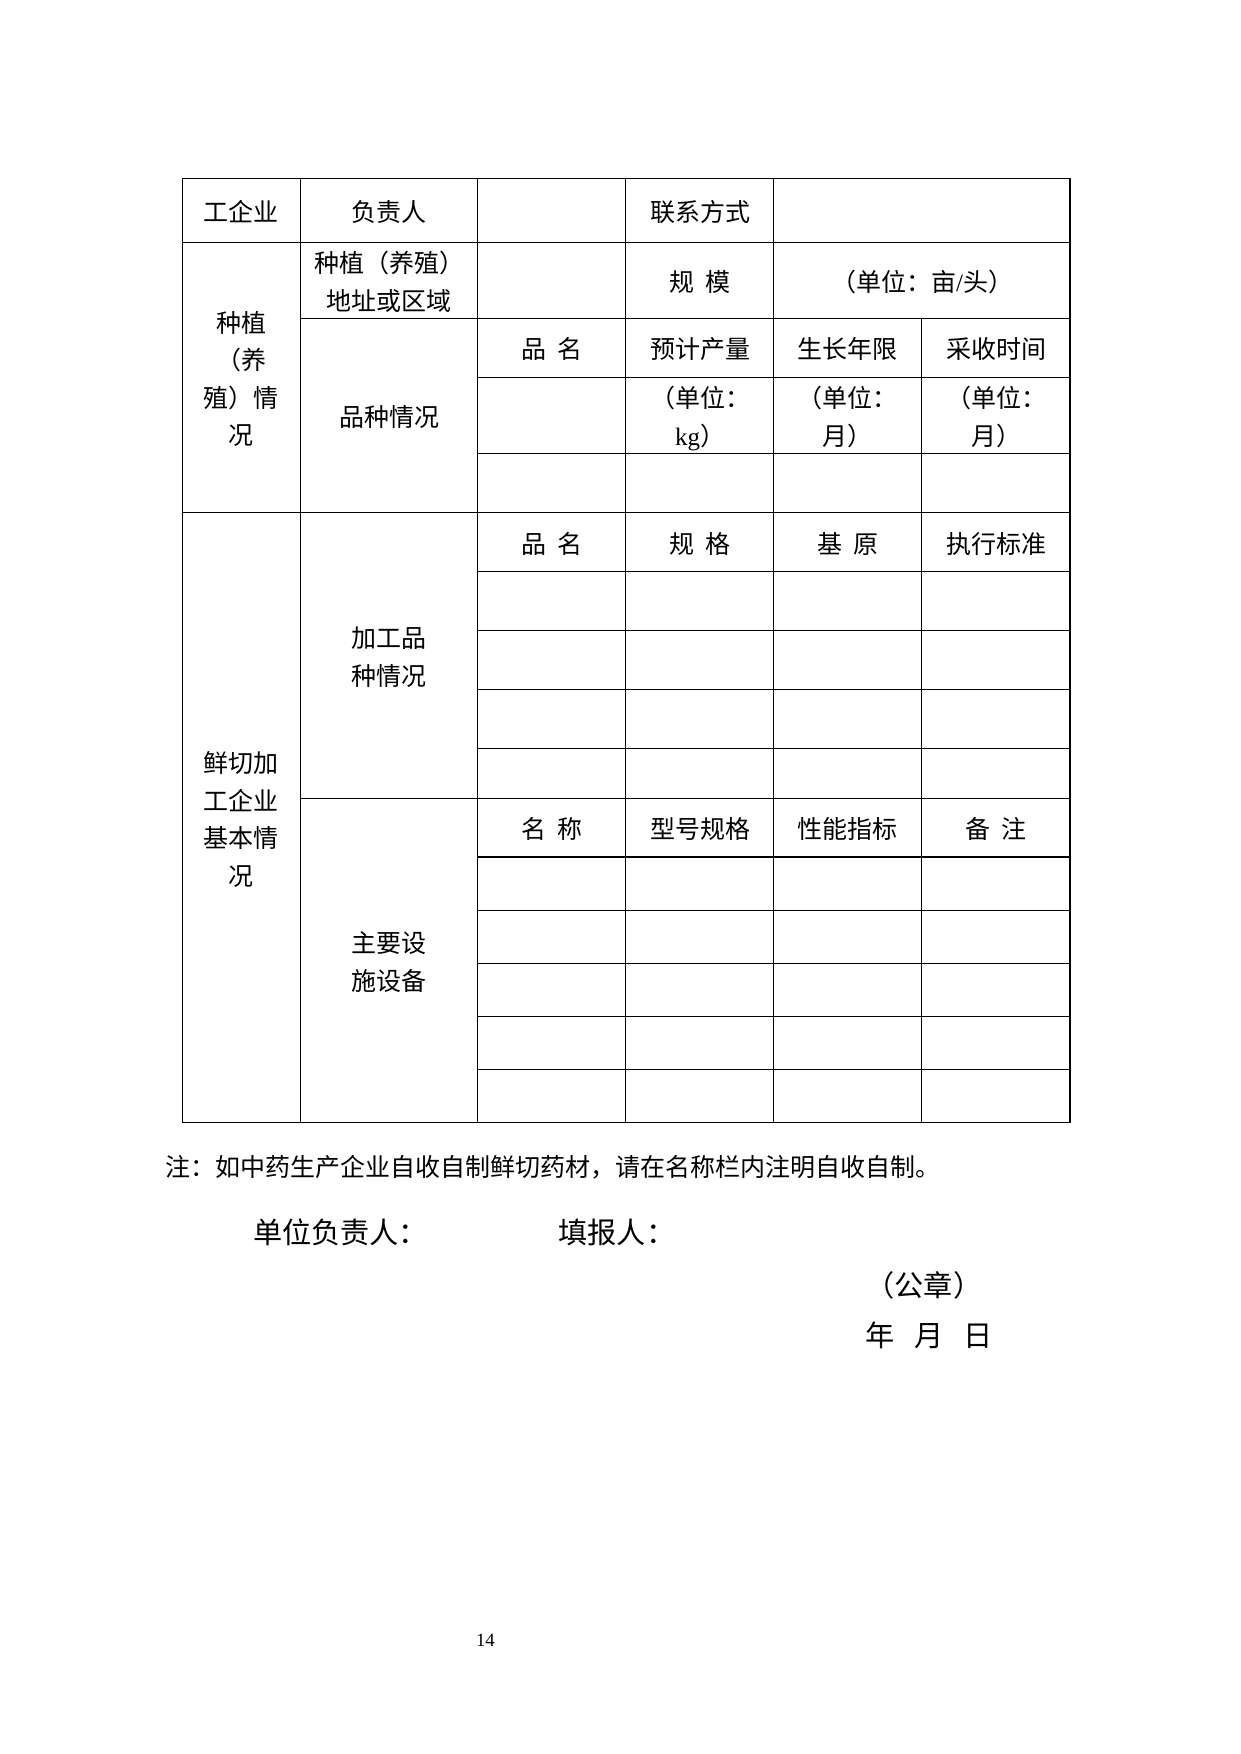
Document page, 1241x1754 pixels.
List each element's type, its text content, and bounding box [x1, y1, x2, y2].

table_cell [626, 1017, 773, 1069]
table_cell [626, 572, 773, 630]
table_cell （单位：月） [922, 378, 1069, 453]
table_cell 联系方式 [626, 179, 773, 242]
table_cell 性能指标 [774, 799, 921, 856]
table_cell 鲜切加工企业基本情况 [183, 513, 300, 1122]
table_cell [626, 1070, 773, 1122]
table_cell 预计产量 [626, 319, 773, 377]
table_cell 品 名 [478, 513, 625, 571]
table_cell [774, 858, 921, 909]
table_cell 备 注 [922, 799, 1069, 856]
table_cell [774, 1070, 921, 1122]
text 年 月 日 [165, 1306, 1087, 1356]
table_cell [922, 454, 1069, 512]
table_cell [922, 964, 1069, 1016]
table_cell [774, 179, 1069, 242]
table_cell 生长年限 [774, 319, 921, 377]
table_cell [922, 572, 1069, 630]
table_cell （单位：月） [774, 378, 921, 453]
table_cell [922, 690, 1069, 748]
table_cell [774, 572, 921, 630]
table_cell 规 模 [626, 243, 773, 318]
table_cell [478, 631, 625, 689]
table_cell [922, 911, 1069, 963]
text （公章） [165, 1256, 1087, 1306]
table_cell （单位：kg） [626, 378, 773, 453]
table_cell [478, 454, 625, 512]
table_cell [774, 1017, 921, 1069]
table_cell [774, 631, 921, 689]
table_cell 负责人 [301, 179, 477, 242]
table_cell [478, 964, 625, 1016]
table_cell [774, 454, 921, 512]
table_cell 种植（养殖）地址或区域 [301, 243, 477, 318]
table_cell [774, 749, 921, 797]
table_cell [626, 858, 773, 909]
table_cell [922, 631, 1069, 689]
table_cell [478, 1017, 625, 1069]
table_cell 加工品 种情况 [301, 513, 477, 797]
table_cell [478, 572, 625, 630]
table_cell 主要设 施设备 [301, 799, 477, 1122]
table_cell [626, 454, 773, 512]
table_cell [922, 1070, 1069, 1122]
table_cell [774, 964, 921, 1016]
table_cell 种植（养殖）情况 [183, 243, 300, 512]
text 单位负责人： 填报人： [165, 1190, 1087, 1256]
table_cell 采收时间 [922, 319, 1069, 377]
table_cell [478, 378, 625, 453]
table_cell [478, 690, 625, 748]
table_cell 基 原 [774, 513, 921, 571]
table_cell 执行标准 [922, 513, 1069, 571]
table_cell [478, 179, 625, 242]
table_cell [478, 858, 625, 909]
table_cell [626, 749, 773, 797]
table_cell 品种情况 [301, 319, 477, 512]
table_cell [478, 749, 625, 797]
table_cell [626, 690, 773, 748]
table_cell [922, 749, 1069, 797]
table_cell [478, 243, 625, 318]
table_cell 型号规格 [626, 799, 773, 856]
table_cell [478, 911, 625, 963]
text 注：如中药生产企业自收自制鲜切药材，请在名称栏内注明自收自制。 [165, 1123, 1087, 1190]
table_cell （单位：亩/头） [774, 243, 1069, 318]
table_cell [626, 631, 773, 689]
table_header 鲜切加工企业 [183, 179, 300, 242]
table_cell 规 格 [626, 513, 773, 571]
table_cell [774, 690, 921, 748]
table_cell [626, 964, 773, 1016]
table_cell [922, 1017, 1069, 1069]
table_cell [922, 858, 1069, 909]
table_cell 名 称 [478, 799, 625, 856]
table_cell [478, 1070, 625, 1122]
table_cell [626, 911, 773, 963]
table_cell 品 名 [478, 319, 625, 377]
table_cell [774, 911, 921, 963]
